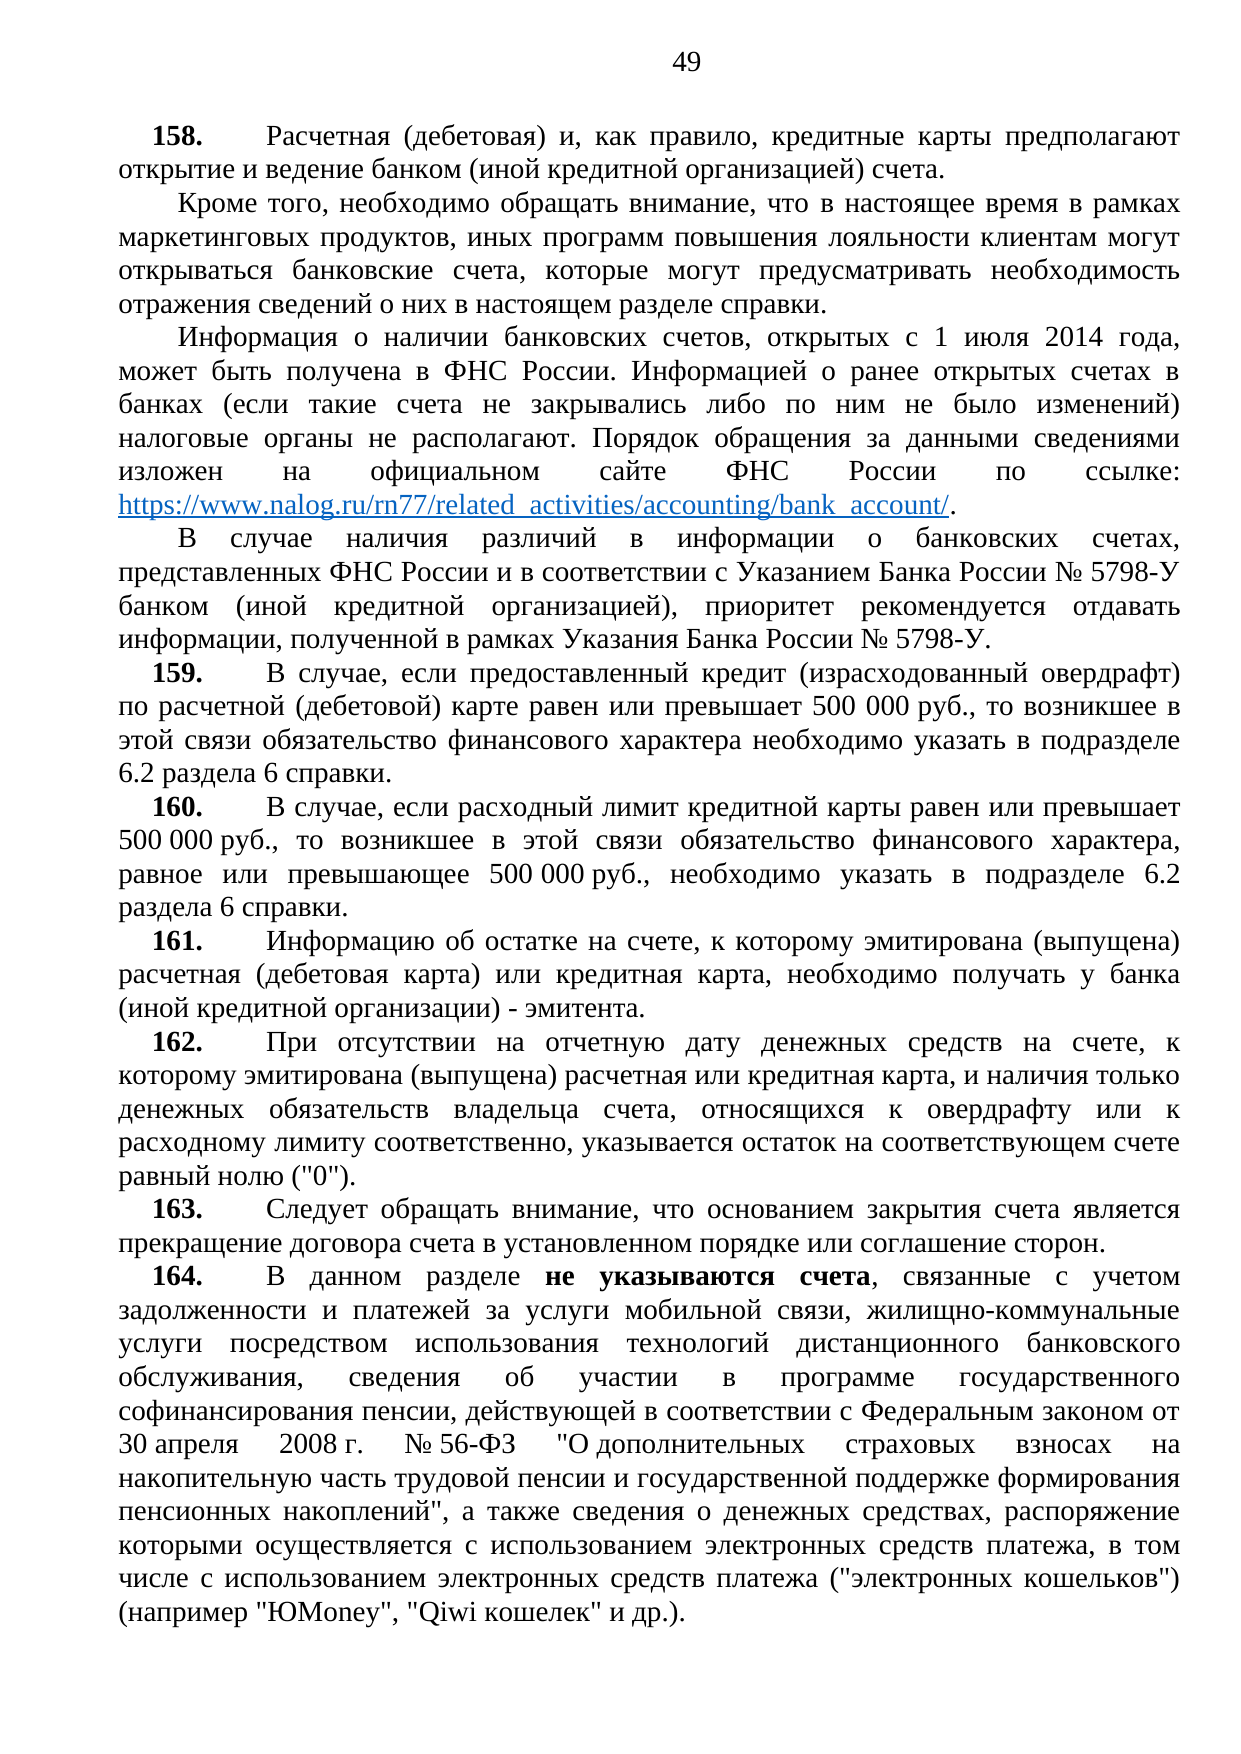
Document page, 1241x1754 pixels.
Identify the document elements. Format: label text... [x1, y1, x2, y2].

list Кроме того, необходимо обращать внимание, что в настоящее время в рамках маркетинговых продуктов, иных программ повышения лояльности клиентам могут открываться банковские счета, которые могут предусматривать необходимость отражения сведений о них в настоящем разделе справки. [118, 185, 1181, 319]
list Информацию об остатке на счете, к которому эмитирована (выпущена) расчетная (дебетовая карта) или кредитная карта, необходимо получать у банка (иной кредитной организации) - эмитента. [118, 923, 1181, 1024]
list При отсутствии на отчетную дату денежных средств на счете, к которому эмитирована (выпущена) расчетная или кредитная карта, и наличия только денежных обязательств владельца счета, относящихся к овердрафту или к расходному лимиту соответственно, указывается остаток на соответствующем счете равный нолю ("0"). [118, 1024, 1181, 1191]
list Следует обращать внимание, что основанием закрытия счета является прекращение договора счета в установленном порядке или соглашение сторон. [118, 1191, 1181, 1258]
list В случае, если расходный лимит кредитной карты равен или превышает 500 000 руб., то возникшее в этой связи обязательство финансового характера, равное или превышающее 500 000 руб., необходимо указать в подразделе 6.2 раздела 6 справки. [118, 789, 1181, 923]
list В данном разделе не указываются счета, связанные с учетом задолженности и платежей за услуги мобильной связи, жилищно-коммунальные услуги посредством использования технологий дистанционного банковского обслуживания, сведения об участии в программе государственного софинансирования пенсии, действующей в соответствии с Федеральным законом от 30 апреля 2008 г. № 56-ФЗ "О дополнительных страховых взносах на накопительную часть трудовой пенсии и государственной поддержке формирования пенсионных накоплений", а также сведения о денежных средствах, распоряжение которыми осуществляется с использованием электронных средств платежа, в том числе с использованием электронных средств платежа ("электронных кошельков") (например "ЮMoney", "Qiwi кошелек" и др.). [118, 1258, 1181, 1627]
list Информация о наличии банковских счетов, открытых с 1 июля 2014 года, может быть получена в ФНС России. Информацией о ранее открытых счетах в банках (если такие счета не закрывались либо по ним не было изменений) налоговые органы не располагают. Порядок обращения за данными сведениями изложен на официальном сайте ФНС России по ссылке: https://www.nalog.ru/rn77/related_activities/accounting/bank_account/. [118, 319, 1181, 521]
list В случае, если предоставленный кредит (израсходованный овердрафт) по расчетной (дебетовой) карте равен или превышает 500 000 руб., то возникшее в этой связи обязательство финансового характера необходимо указать в подразделе 6.2 раздела 6 справки. [118, 655, 1181, 789]
list В случае наличия различий в информации о банковских счетах, представленных ФНС России и в соответствии с Указанием Банка России № 5798-У банком (иной кредитной организацией), приоритет рекомендуется отдавать информации, полученной в рамках Указания Банка России № 5798-У. [118, 521, 1181, 655]
list Расчетная (дебетовая) и, как правило, кредитные карты предполагают открытие и ведение банком (иной кредитной организацией) счета. [118, 118, 1181, 185]
